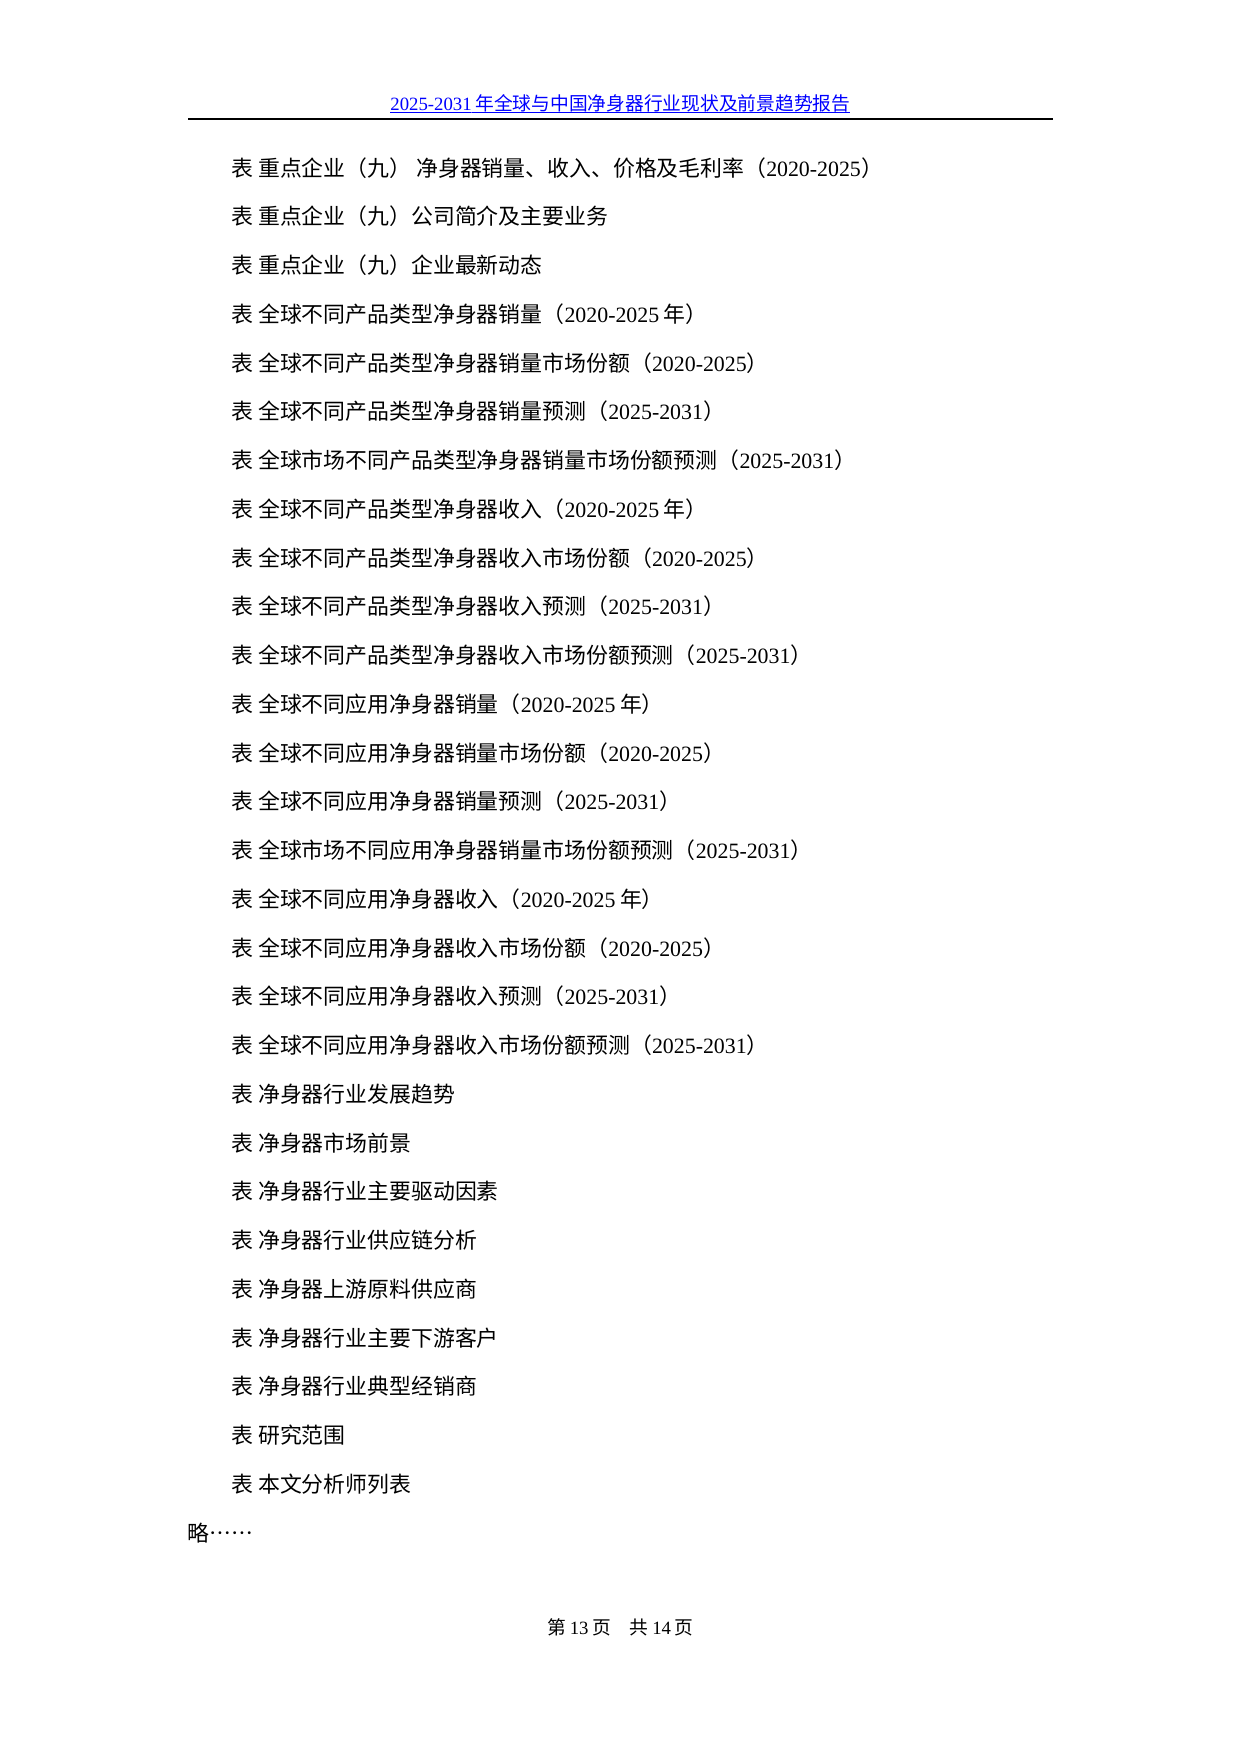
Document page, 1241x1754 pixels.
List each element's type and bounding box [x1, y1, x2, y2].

text [187, 150, 1053, 1548]
